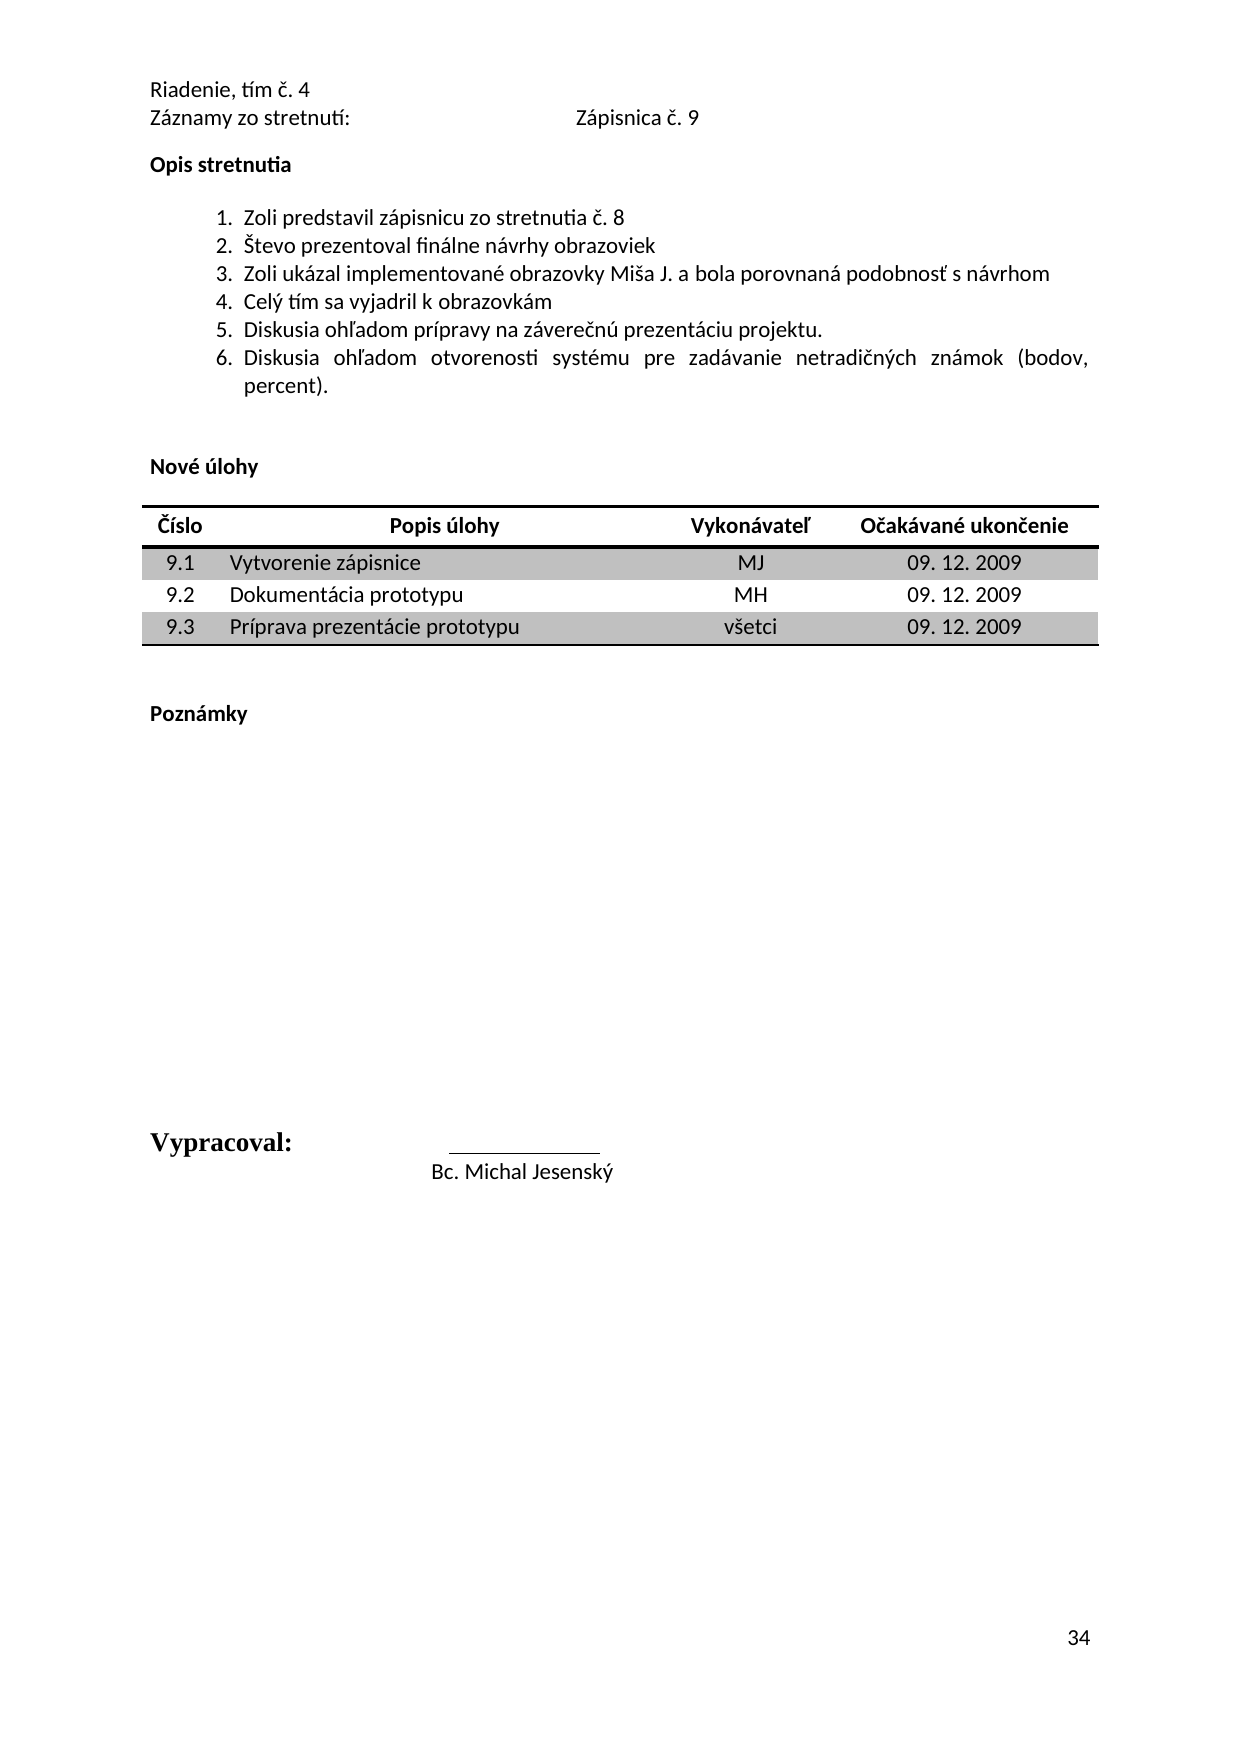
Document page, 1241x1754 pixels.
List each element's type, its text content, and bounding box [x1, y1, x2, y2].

list Zoli ukázal implementované obrazovky Miša J. a bola porovnaná podobnosť s návrhom [216, 259, 1090, 287]
table_header Očakávané ukončenie [831, 508, 1098, 545]
list Diskusia ohľadom prípravy na záverečnú prezentáciu projektu. [216, 315, 1090, 343]
text Vypracoval: [150, 1126, 1090, 1157]
list Celý tím sa vyjadril k obrazovkám [216, 287, 1090, 315]
text Poznámky [150, 699, 1090, 727]
table_header Číslo [142, 508, 218, 545]
list Zoli predstavil zápisnicu zo stretnutia č. 8 [216, 203, 1090, 231]
table_cell všetci [671, 612, 831, 644]
text Bc. Michal Jesenský [150, 1157, 1090, 1185]
table_cell 09. 12. 2009 [831, 580, 1098, 612]
list Diskusia ohľadom otvorenosti systému pre zadávanie netradičných známok (bodov, percent). [216, 343, 1090, 399]
list Števo prezentoval finálne návrhy obrazoviek [216, 231, 1090, 259]
table_cell Príprava prezentácie prototypu [218, 612, 671, 644]
table_cell MH [671, 580, 831, 612]
table_cell MJ [671, 549, 831, 580]
table_header Vykonávateľ [671, 508, 831, 545]
table_cell 9.1 [142, 549, 218, 580]
text Opis stretnutia [150, 150, 1090, 178]
table_cell 9.3 [142, 612, 218, 644]
table_cell Vytvorenie zápisnice [218, 549, 671, 580]
table_cell 09. 12. 2009 [831, 549, 1098, 580]
table_cell 09. 12. 2009 [831, 612, 1098, 644]
text Nové úlohy [150, 452, 1090, 480]
table_cell Dokumentácia prototypu [218, 580, 671, 612]
table_header Popis úlohy [218, 508, 671, 545]
table_cell 9.2 [142, 580, 218, 612]
